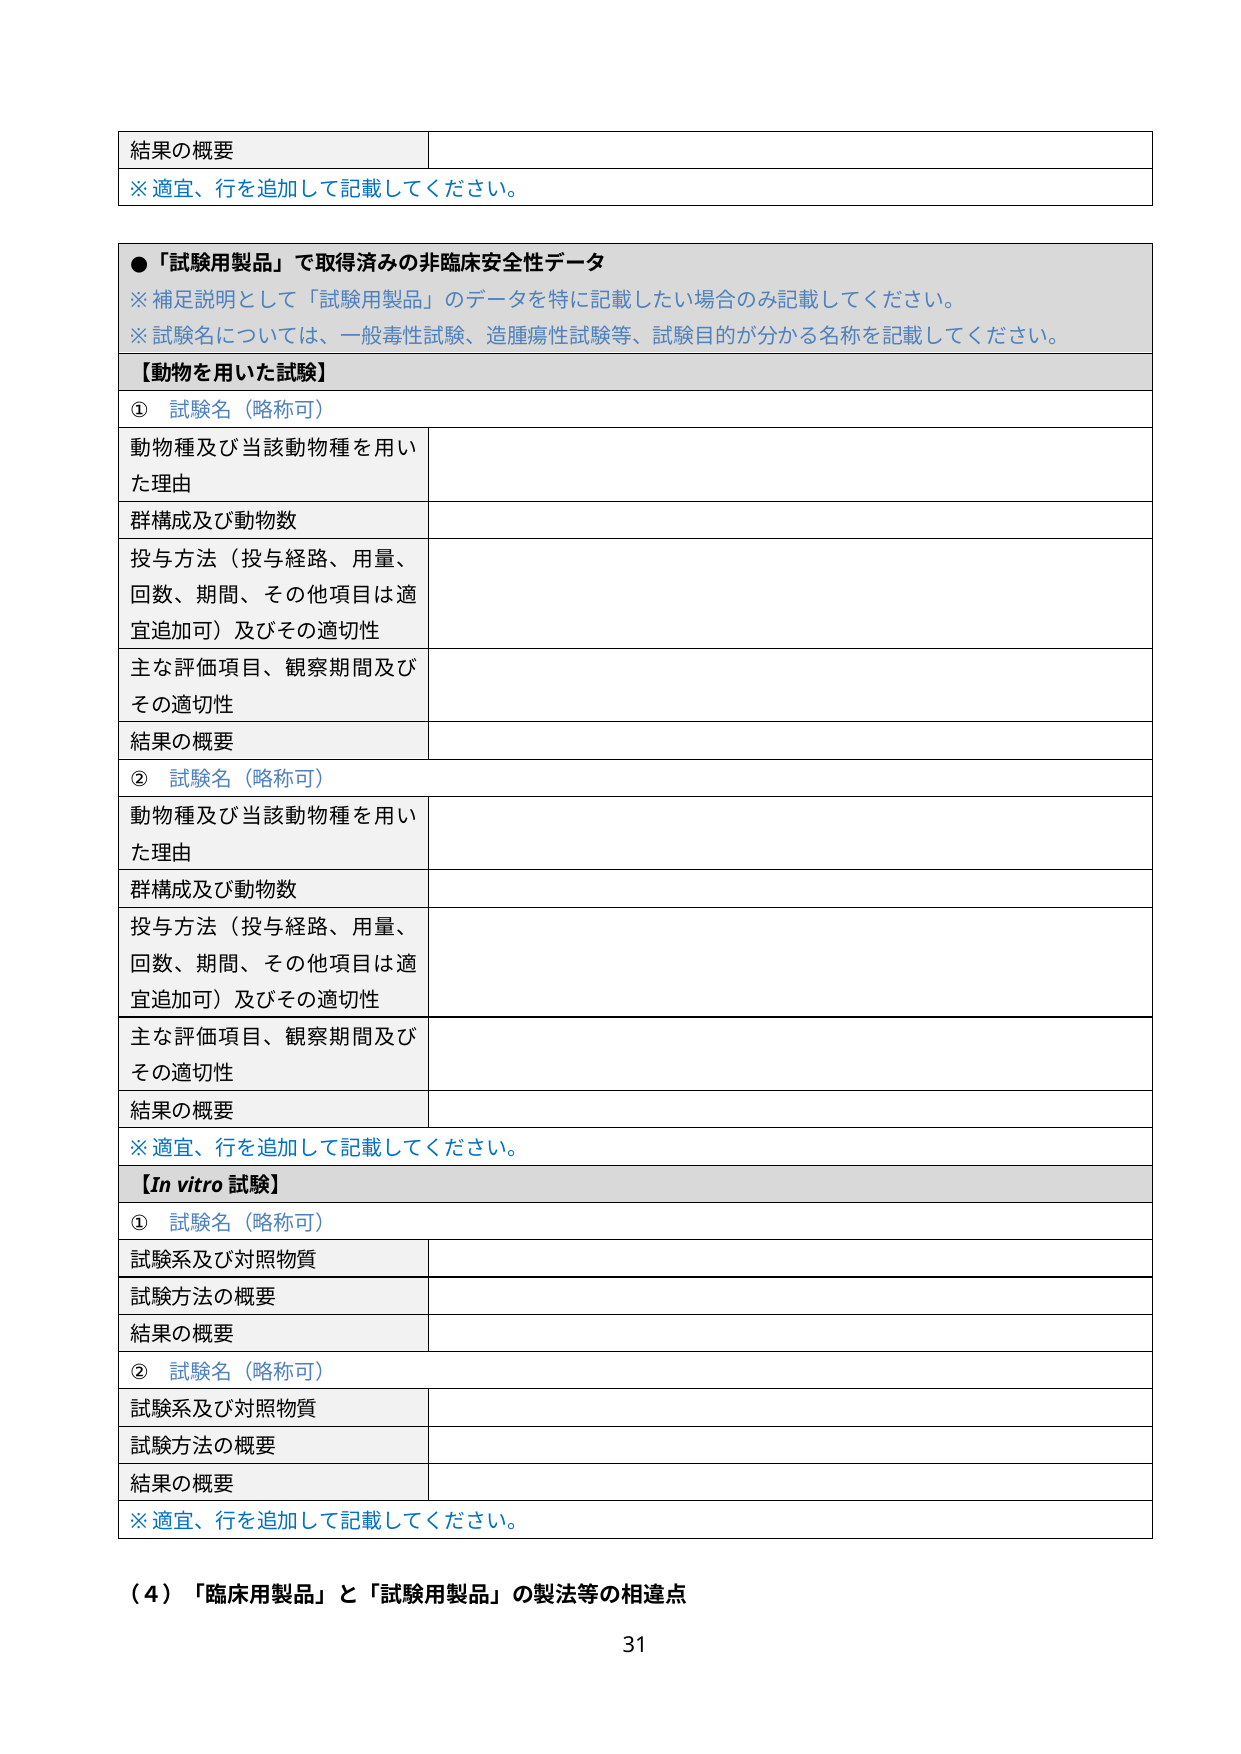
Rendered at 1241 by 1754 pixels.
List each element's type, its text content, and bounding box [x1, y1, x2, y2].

table_cell [429, 649, 1152, 721]
table_cell 投与方法（投与経路、用量、回数、期間、その他項目は適宜追加可）及びその適切性 [119, 908, 428, 1016]
table_cell 群構成及び動物数 [119, 502, 428, 538]
table_cell [429, 1315, 1152, 1351]
table_cell [429, 1018, 1152, 1090]
table_cell [429, 1464, 1152, 1500]
table_cell ※ 適宜、行を追加して記載してください。 [119, 1128, 1152, 1164]
table_cell [429, 1427, 1152, 1463]
table_cell 結果の概要 [119, 722, 428, 758]
table_cell 主な評価項目、観察期間及びその適切性 [119, 1018, 428, 1090]
table_cell [429, 908, 1152, 1016]
table_cell 結果の概要 [119, 1315, 428, 1351]
table_cell [429, 797, 1152, 869]
table_cell [429, 722, 1152, 758]
table_cell [429, 539, 1152, 648]
table_cell [429, 132, 1152, 168]
text （４）「臨床用製品」と「試験用製品」の製法等の相違点 [118, 1575, 1152, 1611]
table_cell 試験系及び対照物質 [119, 1389, 428, 1426]
table_cell 動物種及び当該動物種を用いた理由 [119, 797, 428, 869]
table_cell ※ 適宜、行を追加して記載してください。 [119, 169, 1152, 205]
table_cell 主な評価項目、観察期間及びその適切性 [119, 649, 428, 721]
table_cell 群構成及び動物数 [119, 870, 428, 907]
table_cell 結果の概要 [119, 1464, 428, 1500]
table_cell 試験方法の概要 [119, 1427, 428, 1463]
table_cell 【動物を用いた試験】 [119, 354, 1152, 390]
table_cell [429, 1389, 1152, 1426]
table_cell ※ 適宜、行を追加して記載してください。 [119, 1501, 1152, 1537]
table_cell 動物種及び当該動物種を用いた理由 [119, 428, 428, 501]
table_cell [429, 502, 1152, 538]
table_cell 試験系及び対照物質 [119, 1240, 428, 1276]
table_cell 結果の概要 [119, 132, 428, 168]
table_cell 【In vitro 試験】 [119, 1166, 1152, 1202]
table_cell ② 試験名（略称可） [119, 760, 1152, 796]
table_cell [429, 1091, 1152, 1127]
table_cell [429, 428, 1152, 501]
table_cell ② 試験名（略称可） [119, 1352, 1152, 1388]
table_cell [429, 870, 1152, 907]
table_cell ① 試験名（略称可） [119, 391, 1152, 427]
table_cell 試験方法の概要 [119, 1278, 428, 1314]
table_cell [429, 1278, 1152, 1314]
table_cell 結果の概要 [119, 1091, 428, 1127]
table_cell ① 試験名（略称可） [119, 1203, 1152, 1239]
table_header ●「試験用製品」で取得済みの非臨床安全性データ ※ 補足説明として「試験用製品」のデータを特に記載したい場合のみ記載してください。 ※ 試験名については、一般毒性試験、造腫瘍性試験等、試験目的が分かる名称を記載してください。 [119, 244, 1152, 352]
table_cell 投与方法（投与経路、用量、回数、期間、その他項目は適宜追加可）及びその適切性 [119, 539, 428, 648]
table_cell [429, 1240, 1152, 1276]
